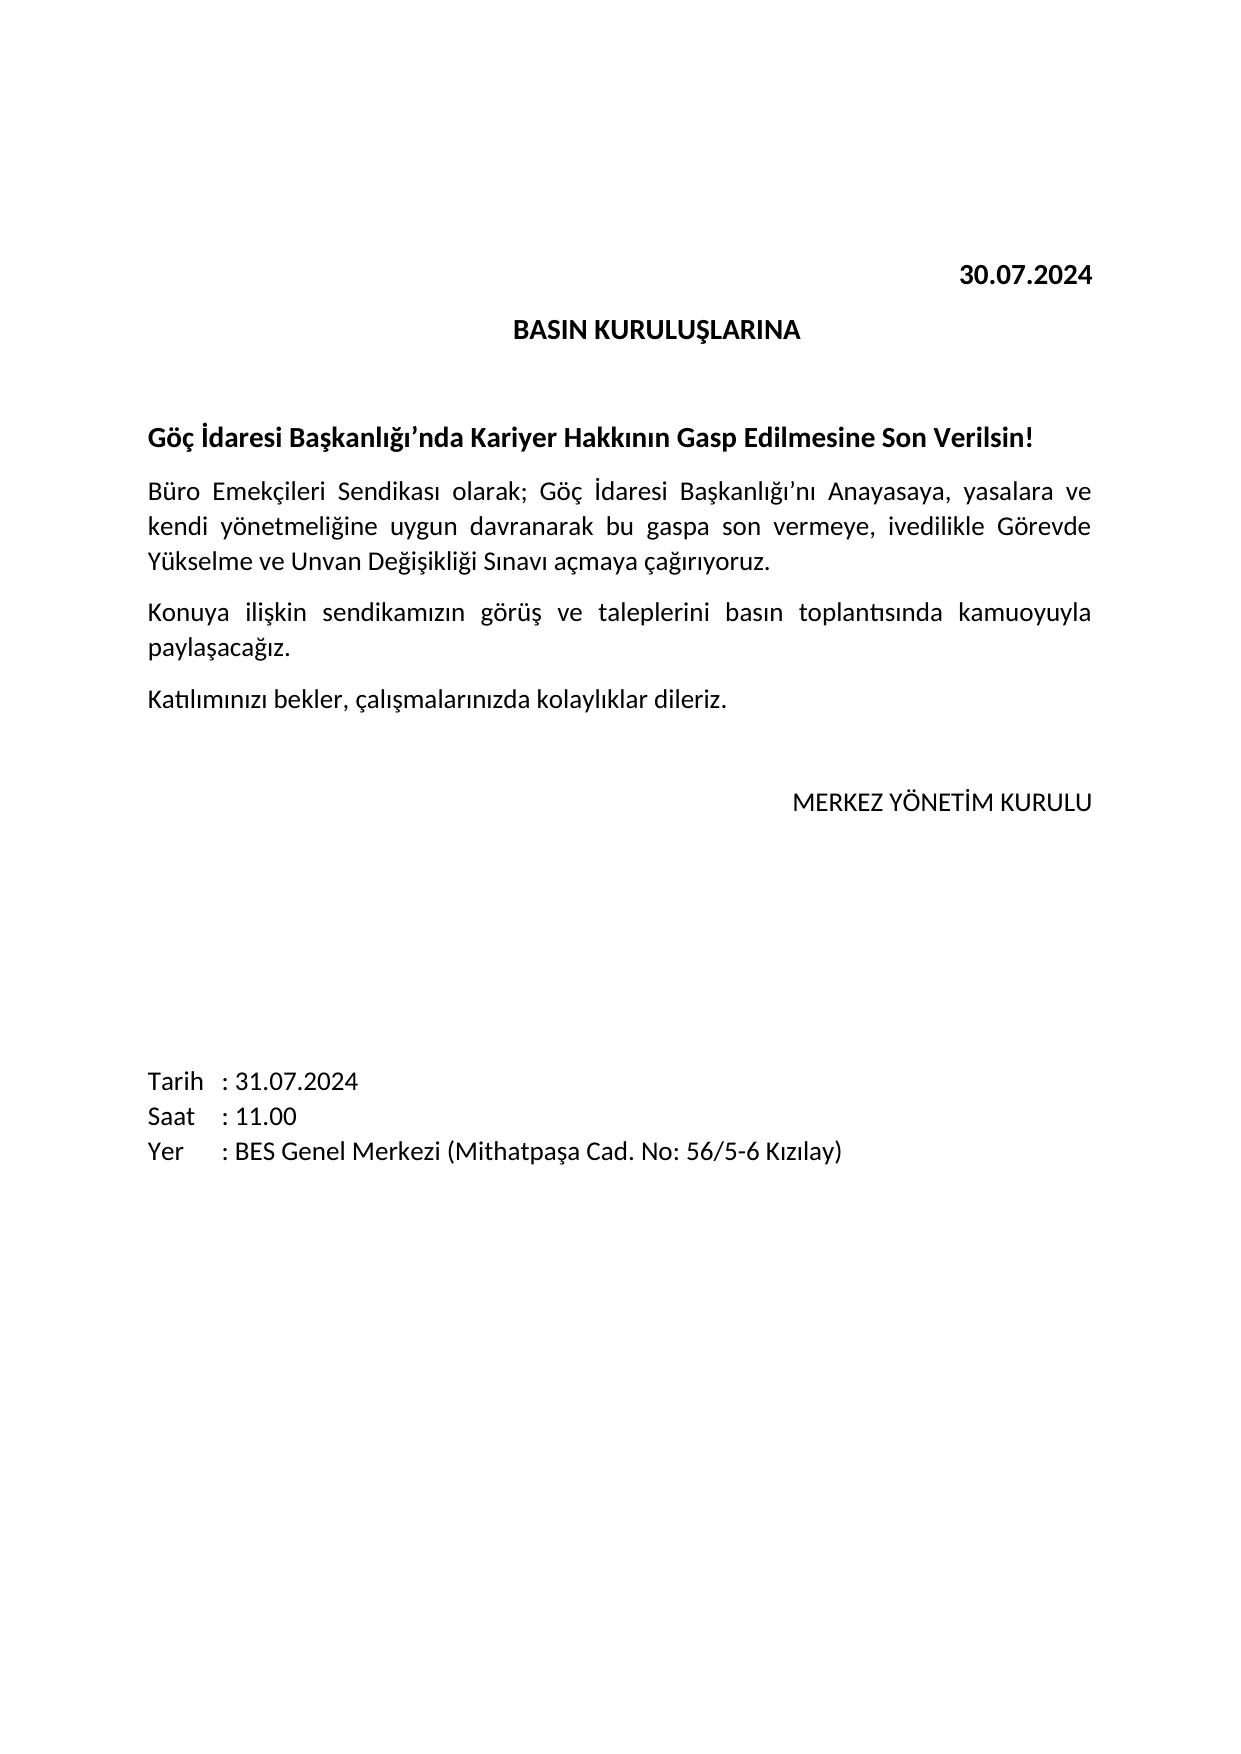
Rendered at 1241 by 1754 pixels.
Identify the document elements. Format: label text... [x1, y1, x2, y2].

text Göç İdaresi Başkanlığı’nda Kariyer Hakkının Gasp Edilmesine Son Verilsin! [148, 419, 1093, 455]
text Saat : 11.00 [148, 1099, 1093, 1132]
text 30.07.2024 [148, 256, 1093, 292]
text Tarih : 31.07.2024 [148, 1064, 1093, 1097]
text MERKEZ YÖNETİM KURULU [148, 786, 1093, 818]
text Katılımınızı bekler, çalışmalarınızda kolaylıklar dileriz. [148, 682, 1093, 715]
text Yer : BES Genel Merkezi (Mithatpaşa Cad. No: 56/5-6 Kızılay) [148, 1134, 1093, 1167]
text Büro Emekçileri Sendikası olarak; Göç İdaresi Başkanlığı’nı Anayasaya, yasalara ve kendi yönetmeliğine uygun davranarak bu gaspa son vermeye, ivedilikle Görevde Yükselme ve Unvan Değişikliği Sınavı açmaya çağırıyoruz. [148, 474, 1093, 577]
text BASIN KURULUŞLARINA [148, 311, 1093, 346]
text Konuya ilişkin sendikamızın görüş ve taleplerini basın toplantısında kamuoyuyla paylaşacağız. [148, 596, 1093, 663]
